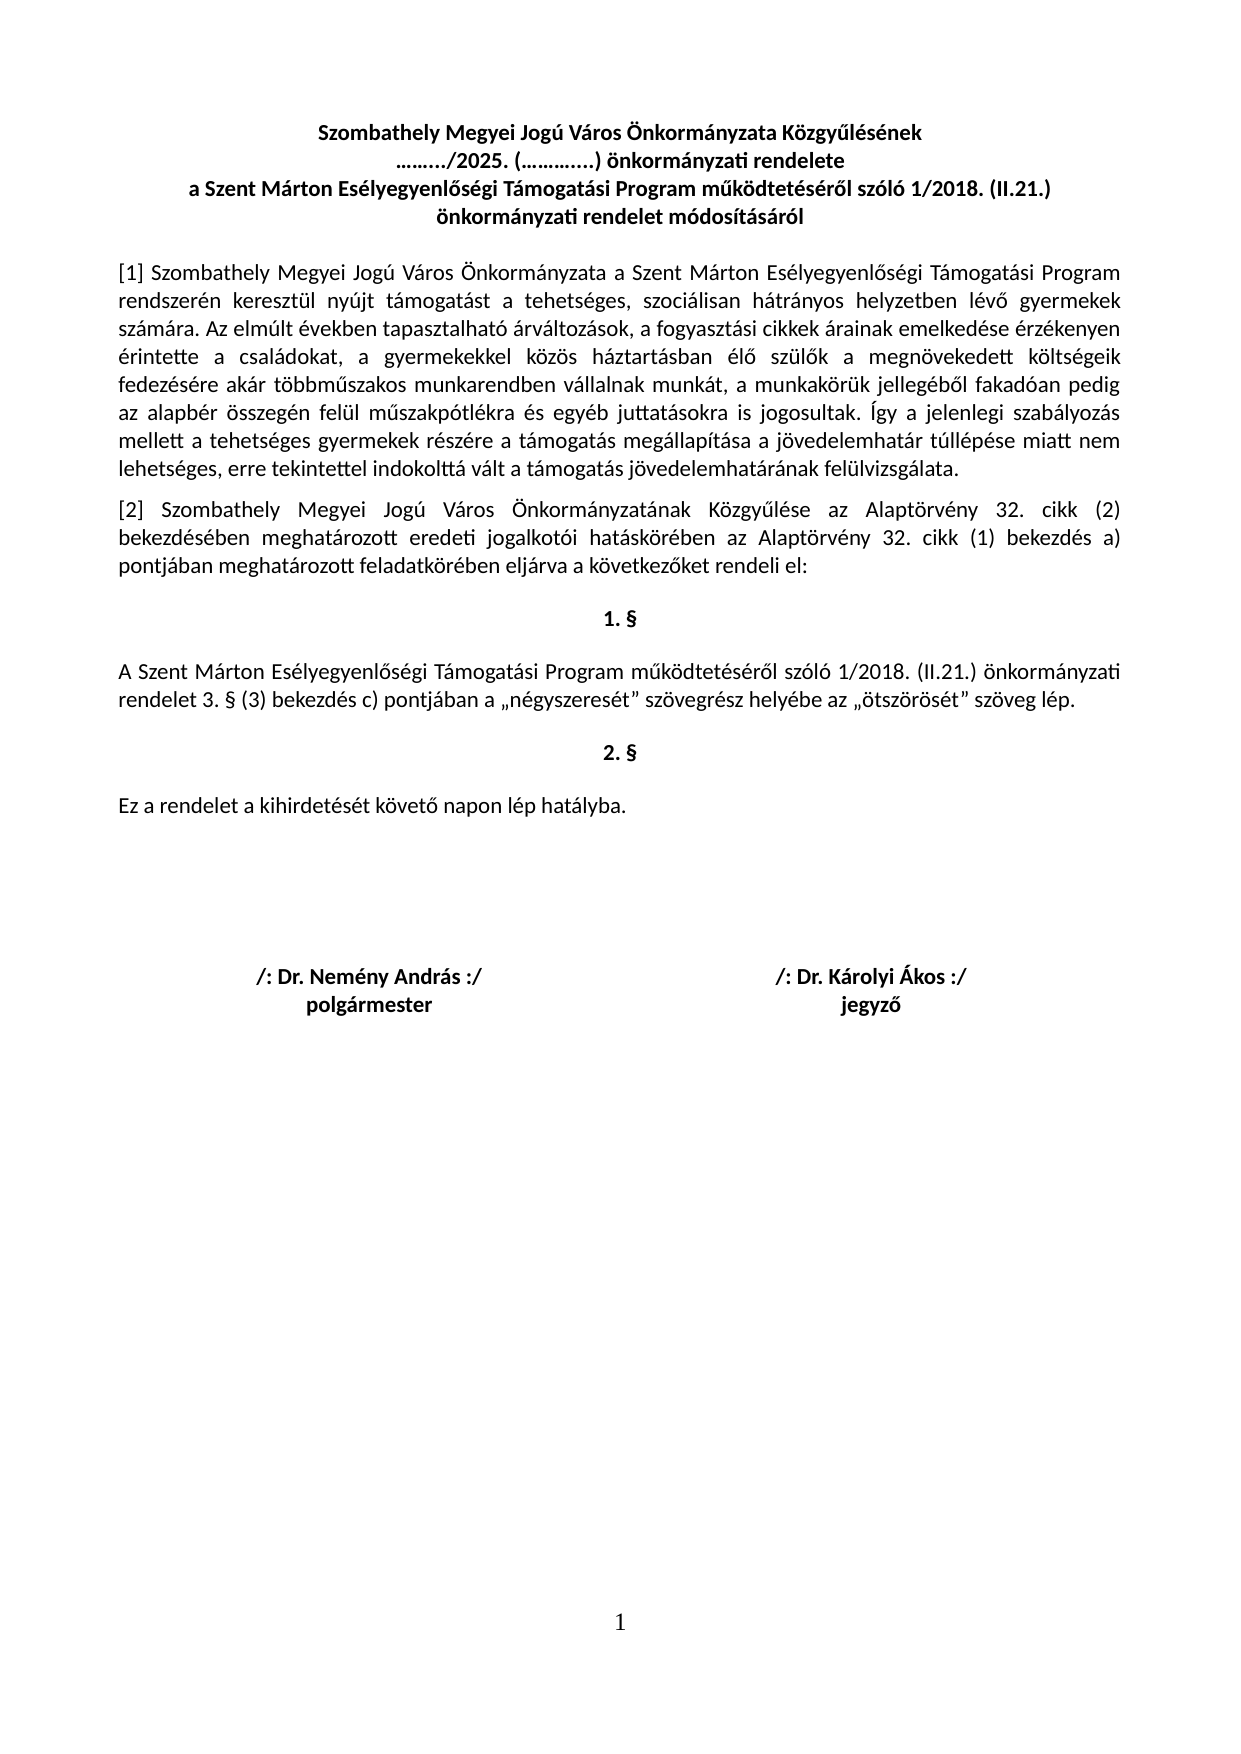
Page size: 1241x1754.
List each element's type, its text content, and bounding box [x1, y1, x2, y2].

text …….../2025. (………....) önkormányzati rendelete [118, 146, 1122, 174]
text [2] Szombathely Megyei Jogú Város Önkormányzatának Közgyűlése az Alaptörvény 32. cikk (2) bekezdésében meghatározott eredeti jogalkotói hatáskörében az Alaptörvény 32. cikk (1) bekezdés a) pontjában meghatározott feladatkörében eljárva a következőket rendeli el: [118, 495, 1122, 579]
table_header /: Dr. Nemény András :/ polgármester [118, 959, 620, 1021]
text Ez a rendelet a kihirdetését követő napon lép hatályba. [118, 791, 1122, 819]
text [1] Szombathely Megyei Jogú Város Önkormányzata a Szent Márton Esélyegyenlőségi Támogatási Program rendszerén keresztül nyújt támogatást a tehetséges, szociálisan hátrányos helyzetben lévő gyermekek számára. Az elmúlt években tapasztalható árváltozások, a fogyasztási cikkek árainak emelkedése érzékenyen érintette a családokat, a gyermekekkel közös háztartásban élő szülők a megnövekedett költségeik fedezésére akár többműszakos munkarendben vállalnak munkát, a munkakörük jellegéből fakadóan pedig az alapbér összegén felül műszakpótlékra és egyéb juttatásokra is jogosultak. Így a jelenlegi szabályozás mellett a tehetséges gyermekek részére a támogatás megállapítása a jövedelemhatár túllépése miatt nem lehetséges, erre tekintettel indokolttá vált a támogatás jövedelemhatárának felülvizsgálata. [118, 258, 1122, 482]
text A Szent Márton Esélyegyenlőségi Támogatási Program működtetéséről szóló 1/2018. (II.21.) önkormányzati rendelet 3. § (3) bekezdés c) pontjában a „négyszeresét” szövegrész helyébe az „ötszörösét” szöveg lép. [118, 657, 1122, 713]
table_header /: Dr. Károlyi Ákos :/ jegyző [620, 959, 1122, 1021]
text 2. § [118, 738, 1122, 766]
text a Szent Márton Esélyegyenlőségi Támogatási Program működtetéséről szóló 1/2018. (II.21.) önkormányzati rendelet módosításáról [118, 174, 1122, 230]
text 1. § [118, 604, 1122, 632]
text Szombathely Megyei Jogú Város Önkormányzata Közgyűlésének [118, 118, 1122, 146]
